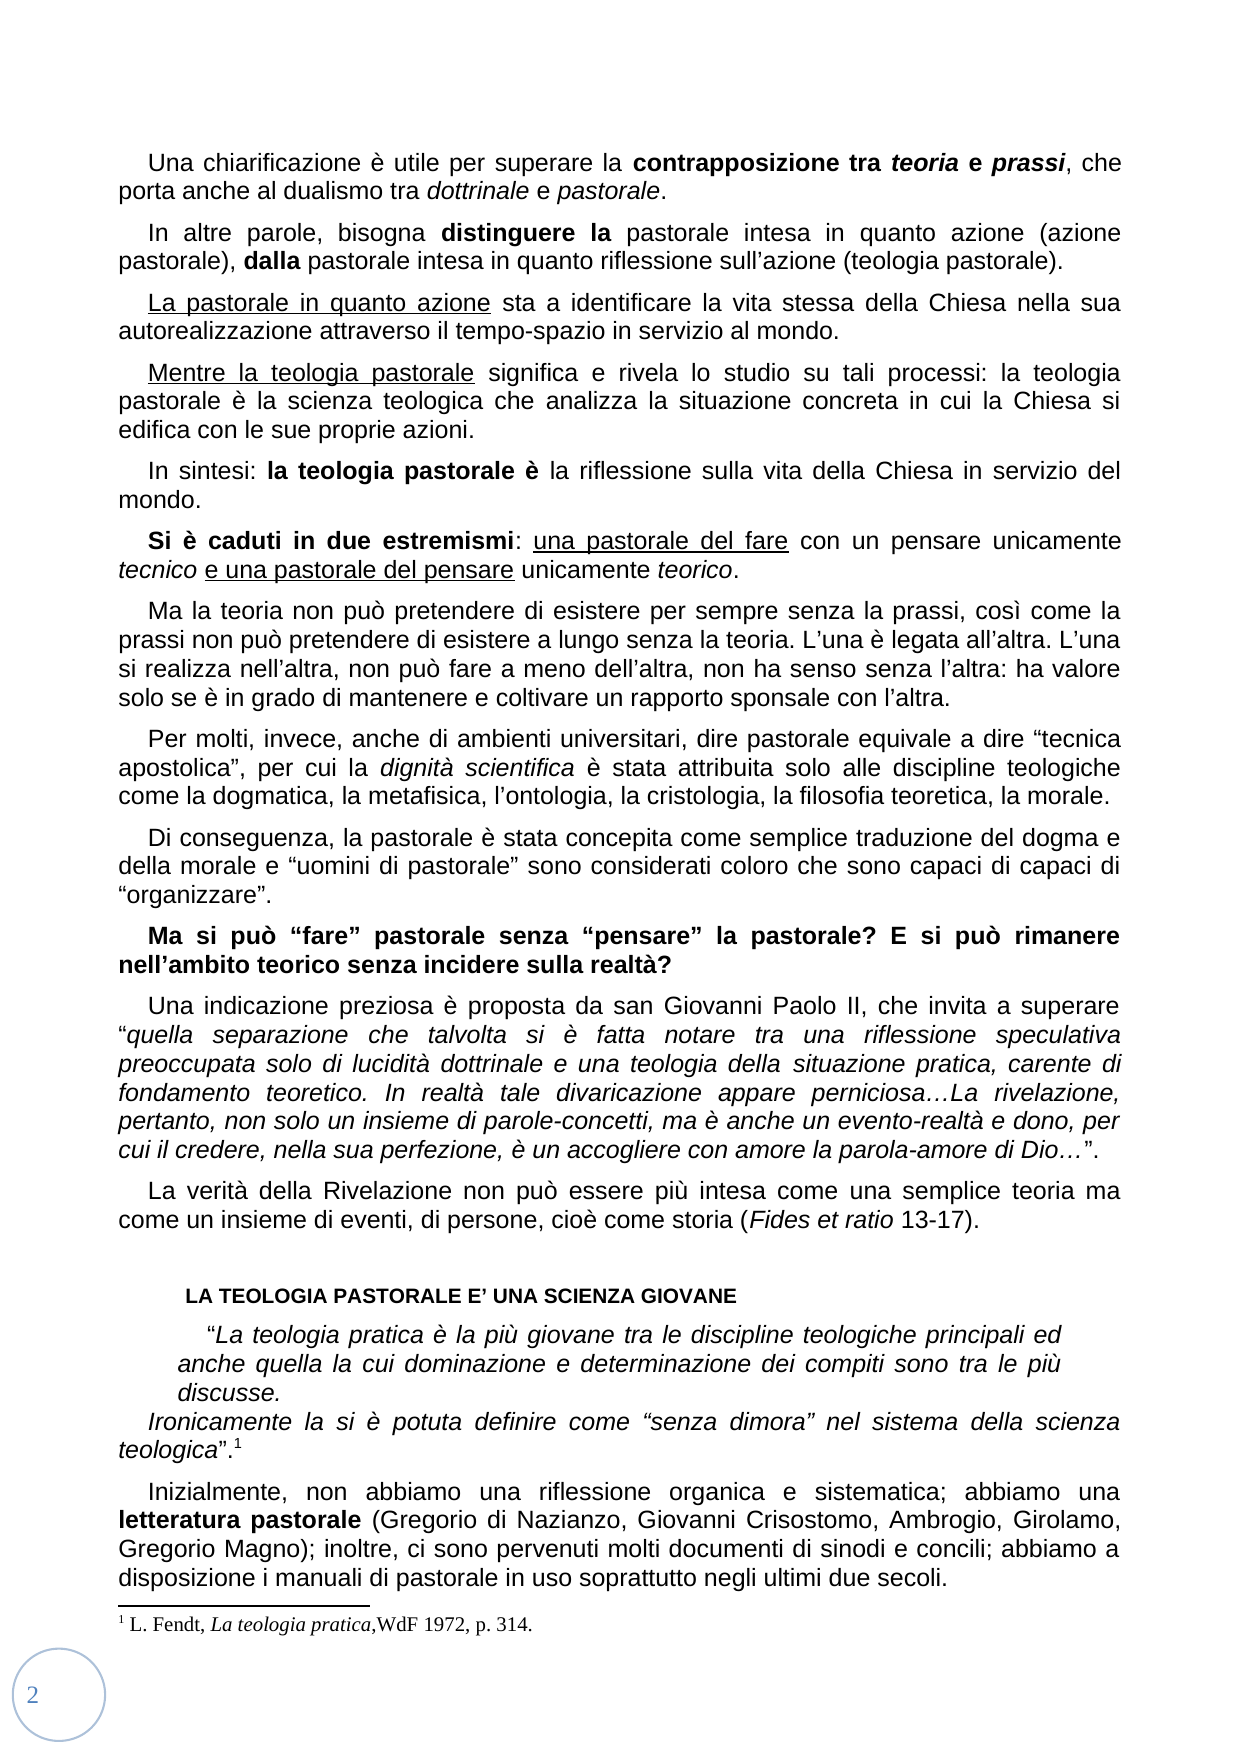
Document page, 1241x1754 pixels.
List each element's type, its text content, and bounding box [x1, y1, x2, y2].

text Di conseguenza, la pastorale è stata concepita come semplice traduzione del dogma e della morale e “uomini di pastorale” sono considerati coloro che sono capaci di capaci di “organizzare”. [118, 823, 1122, 909]
text Ironicamente la si è potuta definire come “senza dimora” nel sistema della scienza teologica”. [118, 1407, 1122, 1464]
text Inizialmente, non abbiamo una riflessione organica e sistematica; abbiamo una letteratura pastorale (Gregorio di Nazianzo, Giovanni Crisostomo, Ambrogio, Girolamo, Gregorio Magno); inoltre, ci sono pervenuti molti documenti di sinodi e concili; abbiamo a disposizione i manuali di pastorale in uso soprattutto negli ultimi due secoli. [118, 1477, 1122, 1592]
text La verità della Rivelazione non può essere più intesa come una semplice teoria ma come un insieme di eventi, di persone, cioè come storia (Fides et ratio 13-17). [118, 1176, 1122, 1234]
text In altre parole, bisogna distinguere la pastorale intesa in quanto azione (azione pastorale), dalla pastorale intesa in quanto riflessione sull’azione (teologia pastorale). [118, 218, 1122, 275]
text In sintesi: la teologia pastorale è la riflessione sulla vita della Chiesa in servizio del mondo. [118, 456, 1122, 514]
text Mentre la teologia pastorale significa e rivela lo studio su tali processi: la teologia pastorale è la scienza teologica che analizza la situazione concreta in cui la Chiesa si edifica con le sue proprie azioni. [118, 358, 1122, 444]
text Ma si può “fare” pastorale senza “pensare” la pastorale? E si può rimanere nell’ambito teorico senza incidere sulla realtà? [118, 921, 1122, 979]
text LA TEOLOGIA PASTORALE E’ UNA SCIENZA GIOVANE [185, 1284, 1122, 1308]
text Ma la teoria non può pretendere di esistere per sempre senza la prassi, così come la prassi non può pretendere di esistere a lungo senza la teoria. L’una è legata all’altra. L’una si realizza nell’altra, non può fare a meno dell’altra, non ha senso senza l’altra: ha valore solo se è in grado di mantenere e coltivare un rapporto sponsale con l’altra. [118, 596, 1122, 711]
text Una indicazione preziosa è proposta da san Giovanni Paolo II, che invita a superare “quella separazione che talvolta si è fatta notare tra una riflessione speculativa preoccupata solo di lucidità dottrinale e una teologia della situazione pratica, carente di fondamento teoretico. In realtà tale divaricazione appare perniciosa…La rivelazione, pertanto, non solo un insieme di parole-concetti, ma è anche un evento-realtà e dono, per cui il credere, nella sua perfezione, è un accogliere con amore la parola-amore di Dio…”. [118, 991, 1122, 1164]
text “La teologia pratica è la più giovane tra le discipline teologiche principali ed anche quella la cui dominazione e determinazione dei compiti sono tra le più discusse. [177, 1320, 1063, 1407]
text Si è caduti in due estremismi: una pastorale del fare con un pensare unicamente tecnico e una pastorale del pensare unicamente teorico. [118, 526, 1122, 584]
text La pastorale in quanto azione sta a identificare la vita stessa della Chiesa nella sua autorealizzazione attraverso il tempo-spazio in servizio al mondo. [118, 288, 1122, 345]
text Una chiarificazione è utile per superare la contrapposizione tra teoria e prassi, che porta anche al dualismo tra dottrinale e pastorale. [118, 148, 1122, 205]
text Per molti, invece, anche di ambienti universitari, dire pastorale equivale a dire “tecnica apostolica”, per cui la dignità scientifica è stata attribuita solo alle discipline teologiche come la dogmatica, la metafisica, l’ontologia, la cristologia, la filosofia teoretica, la morale. [118, 724, 1122, 810]
